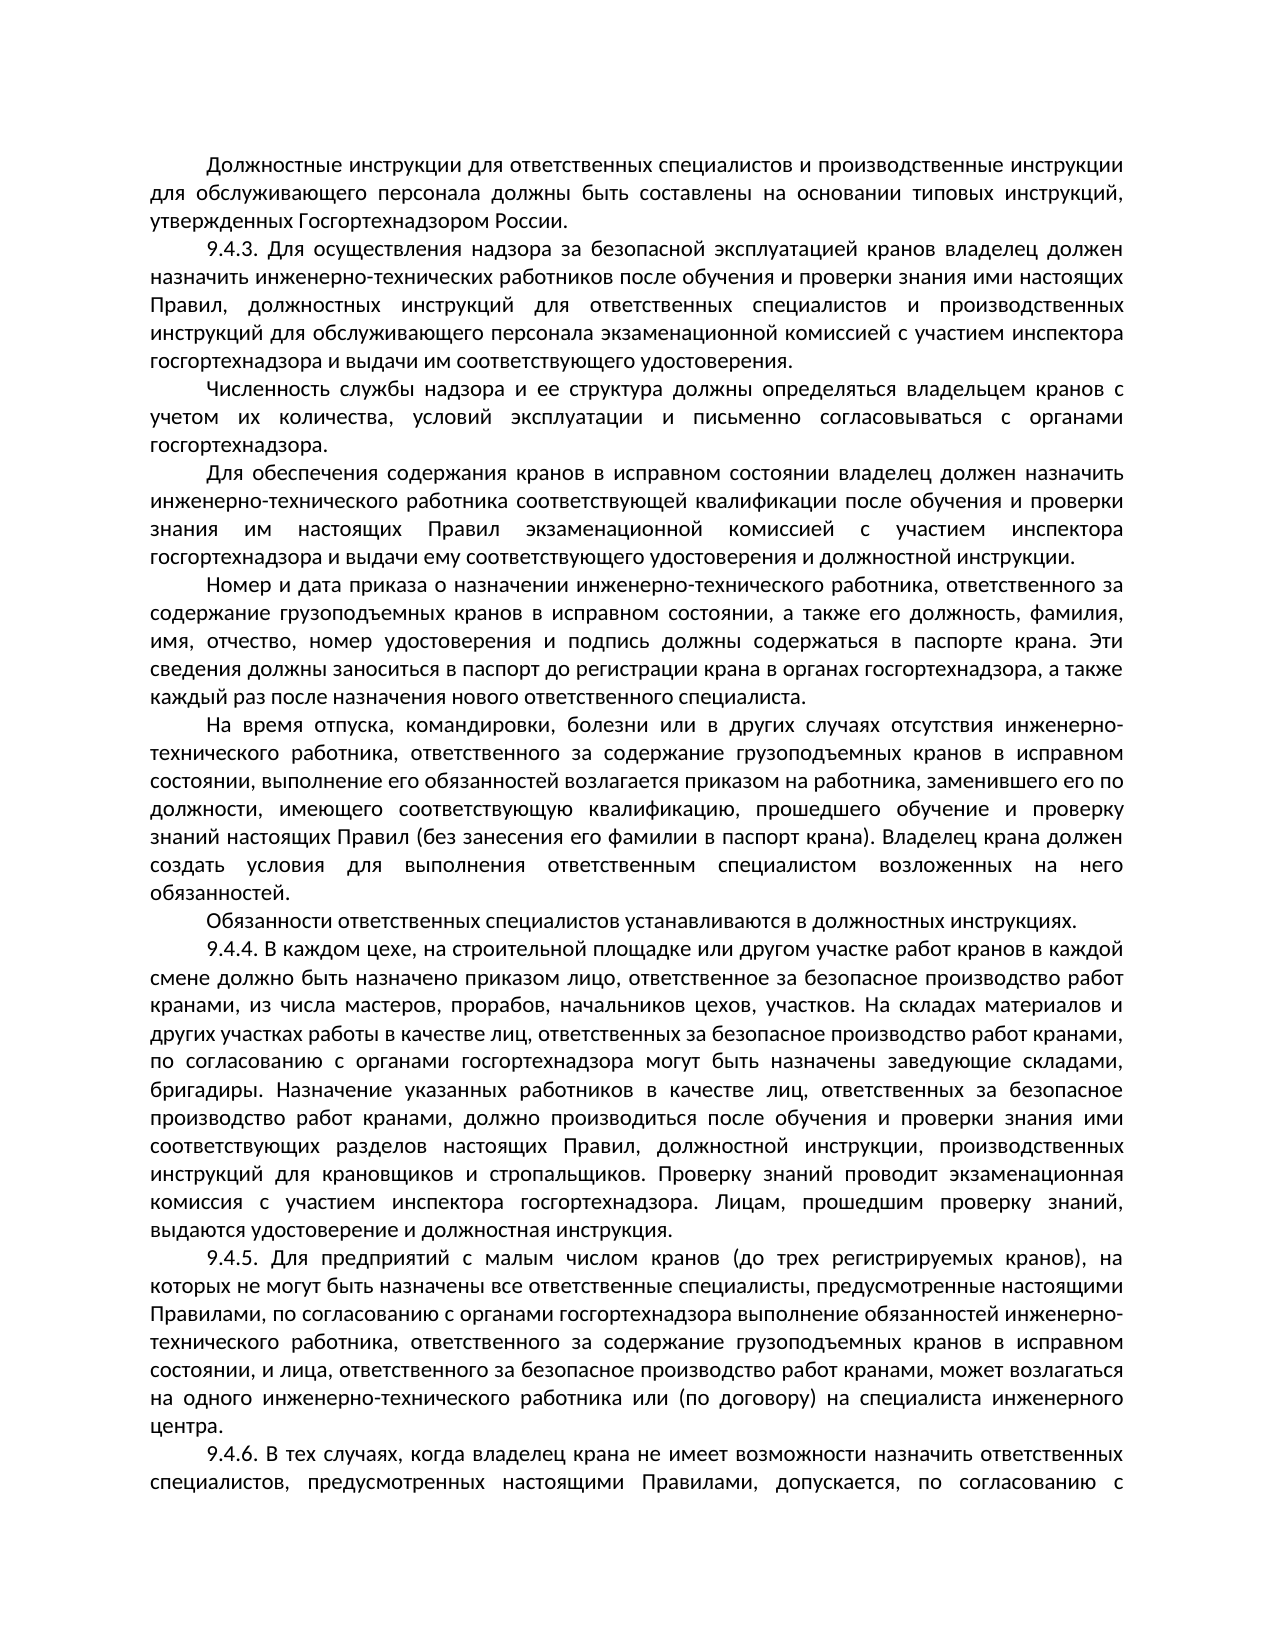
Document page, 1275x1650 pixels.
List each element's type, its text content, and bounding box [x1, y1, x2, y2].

text На время отпуска, командировки, болезни или в других случаях отсутствия инженерно-технического работника, ответственного за содержание грузоподъемных кранов в исправном состоянии, выполнение его обязанностей возлагается приказом на работника, заменившего его по должности, имеющего соответствующую квалификацию, прошедшего обучение и проверку знаний настоящих Правил (без занесения его фамилии в паспорт крана). Владелец крана должен создать условия для выполнения ответственным специалистом возложенных на него обязанностей. [150, 710, 1125, 907]
text 9.4.3. Для осуществления надзора за безопасной эксплуатацией кранов владелец должен назначить инженерно-технических работников после обучения и проверки знания ими настоящих Правил, должностных инструкций для ответственных специалистов и производственных инструкций для обслуживающего персонала экзаменационной комиссией с участием инспектора госгортехнадзора и выдачи им соответствующего удостоверения. [150, 234, 1125, 374]
text Численность службы надзора и ее структура должны определяться владельцем кранов с учетом их количества, условий эксплуатации и письменно согласовываться с органами госгортехнадзора. [150, 374, 1125, 458]
text Должностные инструкции для ответственных специалистов и производственные инструкции для обслуживающего персонала должны быть составлены на основании типовых инструкций, утвержденных Госгортехнадзором России. [150, 150, 1125, 234]
text Номер и дата приказа о назначении инженерно-технического работника, ответственного за содержание грузоподъемных кранов в исправном состоянии, а также его должность, фамилия, имя, отчество, номер удостоверения и подпись должны содержаться в паспорте крана. Эти сведения должны заноситься в паспорт до регистрации крана в органах госгортехнадзора, а также каждый раз после назначения нового ответственного специалиста. [150, 570, 1125, 710]
text Обязанности ответственных специалистов устанавливаются в должностных инструкциях. [150, 907, 1125, 934]
text Для обеспечения содержания кранов в исправном состоянии владелец должен назначить инженерно-технического работника соответствующей квалификации после обучения и проверки знания им настоящих Правил экзаменационной комиссией с участием инспектора госгортехнадзора и выдачи ему соответствующего удостоверения и должностной инструкции. [150, 458, 1125, 570]
text 9.4.4. В каждом цехе, на строительной площадке или другом участке работ кранов в каждой смене должно быть назначено приказом лицо, ответственное за безопасное производство работ кранами, из числа мастеров, прорабов, начальников цехов, участков. На складах материалов и других участках работы в качестве лиц, ответственных за безопасное производство работ кранами, по согласованию с органами госгортехнадзора могут быть назначены заведующие складами, бригадиры. Назначение указанных работников в качестве лиц, ответственных за безопасное производство работ кранами, должно производиться после обучения и проверки знания ими соответствующих разделов настоящих Правил, должностной инструкции, производственных инструкций для крановщиков и стропальщиков. Проверку знаний проводит экзаменационная комиссия с участием инспектора госгортехнадзора. Лицам, прошедшим проверку знаний, выдаются удостоверение и должностная инструкция. [150, 934, 1125, 1243]
text 9.4.5. Для предприятий с малым числом кранов (до трех регистрируемых кранов), на которых не могут быть назначены все ответственные специалисты, предусмотренные настоящими Правилами, по согласованию с органами госгортехнадзора выполнение обязанностей инженерно-технического работника, ответственного за содержание грузоподъемных кранов в исправном состоянии, и лица, ответственного за безопасное производство работ кранами, может возлагаться на одного инженерно-технического работника или (по договору) на специалиста инженерного центра. [150, 1243, 1125, 1439]
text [150, 1439, 1125, 1495]
